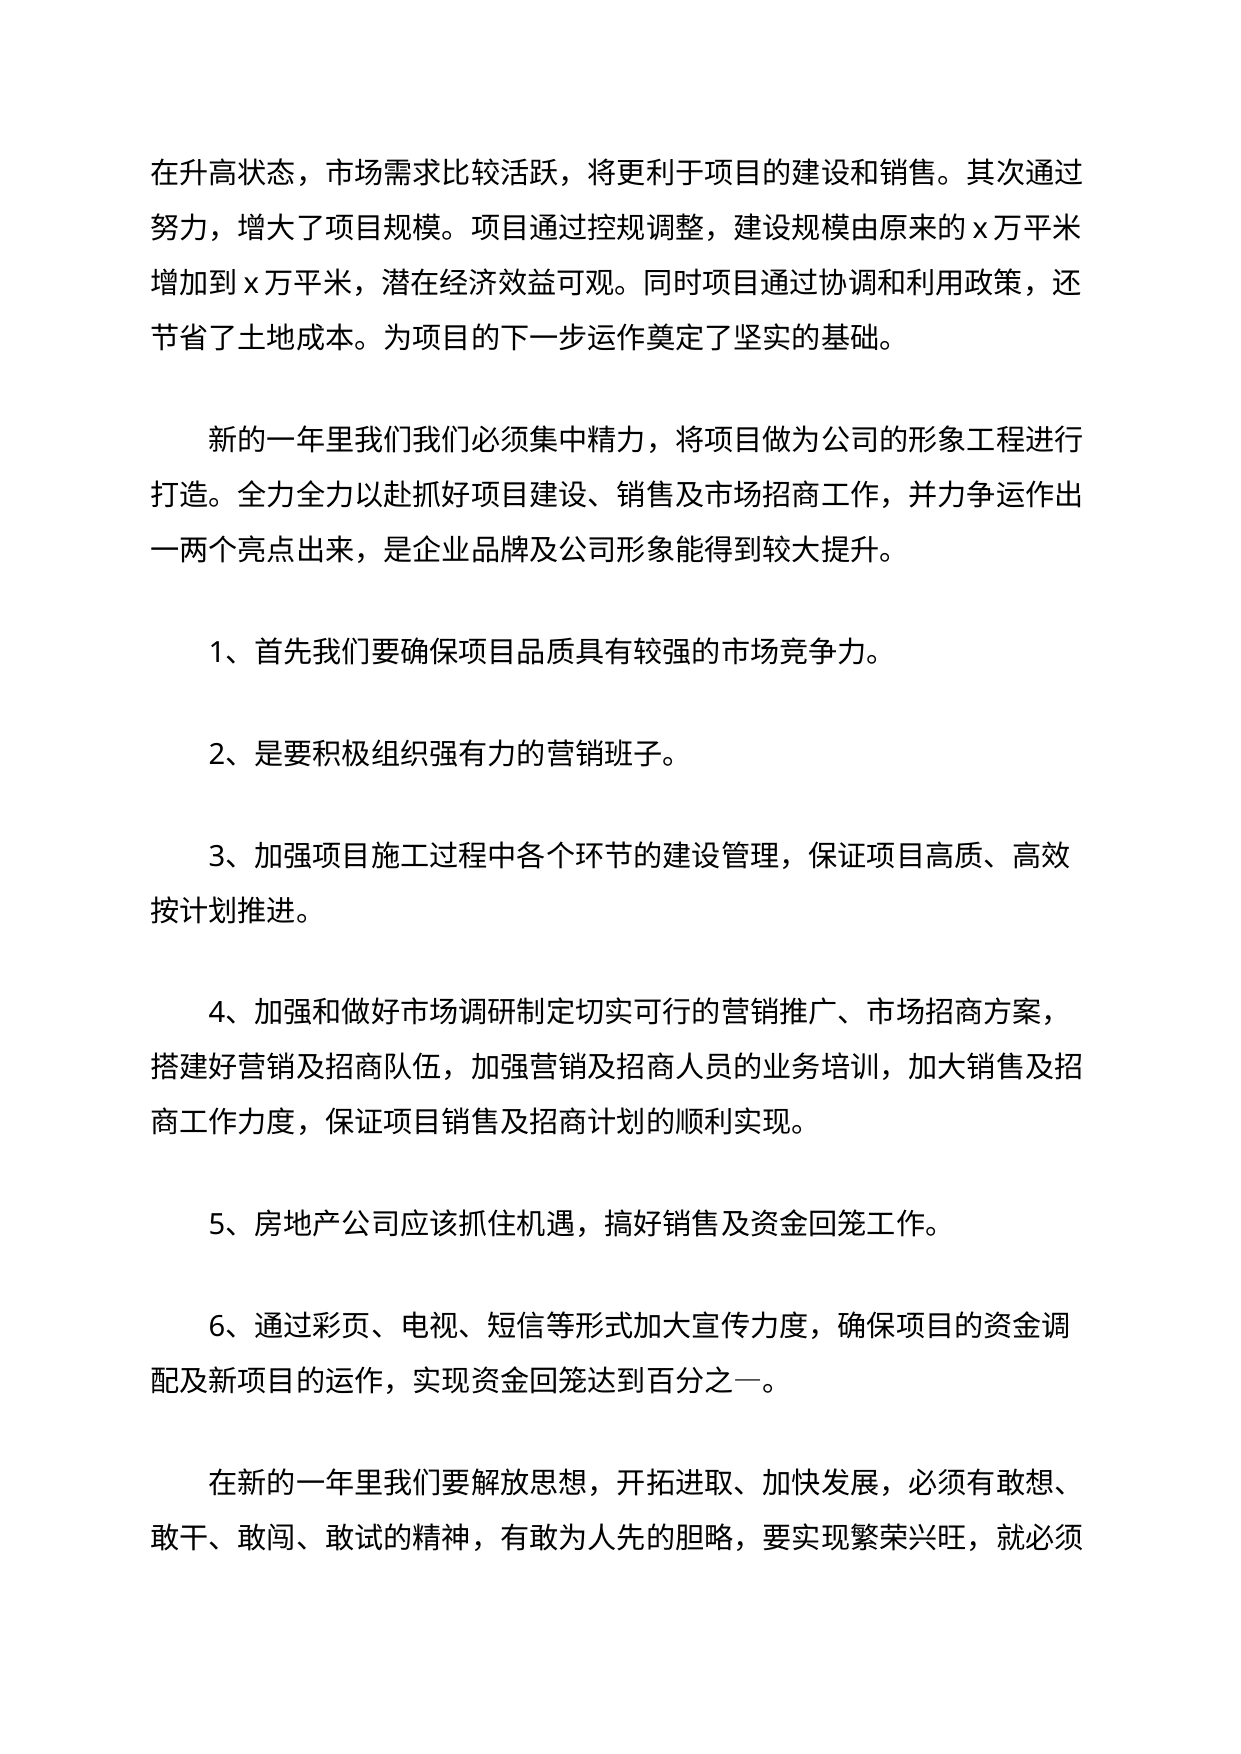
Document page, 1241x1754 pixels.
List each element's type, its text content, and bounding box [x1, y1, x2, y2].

text 新的一年里我们我们必须集中精力，将项目做为公司的形象工程进行打造。全力全力以赴抓好项目建设、销售及市场招商工作，并力争运作出一两个亮点出来，是企业品牌及公司形象能得到较大提升。 [150, 417, 1090, 569]
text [150, 150, 1090, 357]
text 6、通过彩页、电视、短信等形式加大宣传力度，确保项目的资金调配及新项目的运作，实现资金回笼达到百分之—。 [150, 1303, 1090, 1400]
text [150, 1459, 1090, 1557]
text 2、是要积极组织强有力的营销班子。 [150, 730, 1090, 773]
text 4、加强和做好市场调研制定切实可行的营销推广、市场招商方案，搭建好营销及招商队伍，加强营销及招商人员的业务培训，加大销售及招商工作力度，保证项目销售及招商计划的顺利实现。 [150, 989, 1090, 1141]
text 3、加强项目施工过程中各个环节的建设管理，保证项目高质、高效按计划推进。 [150, 832, 1090, 929]
text 5、房地产公司应该抓住机遇，搞好销售及资金回笼工作。 [150, 1201, 1090, 1243]
text 1、首先我们要确保项目品质具有较强的市场竞争力。 [150, 628, 1090, 671]
